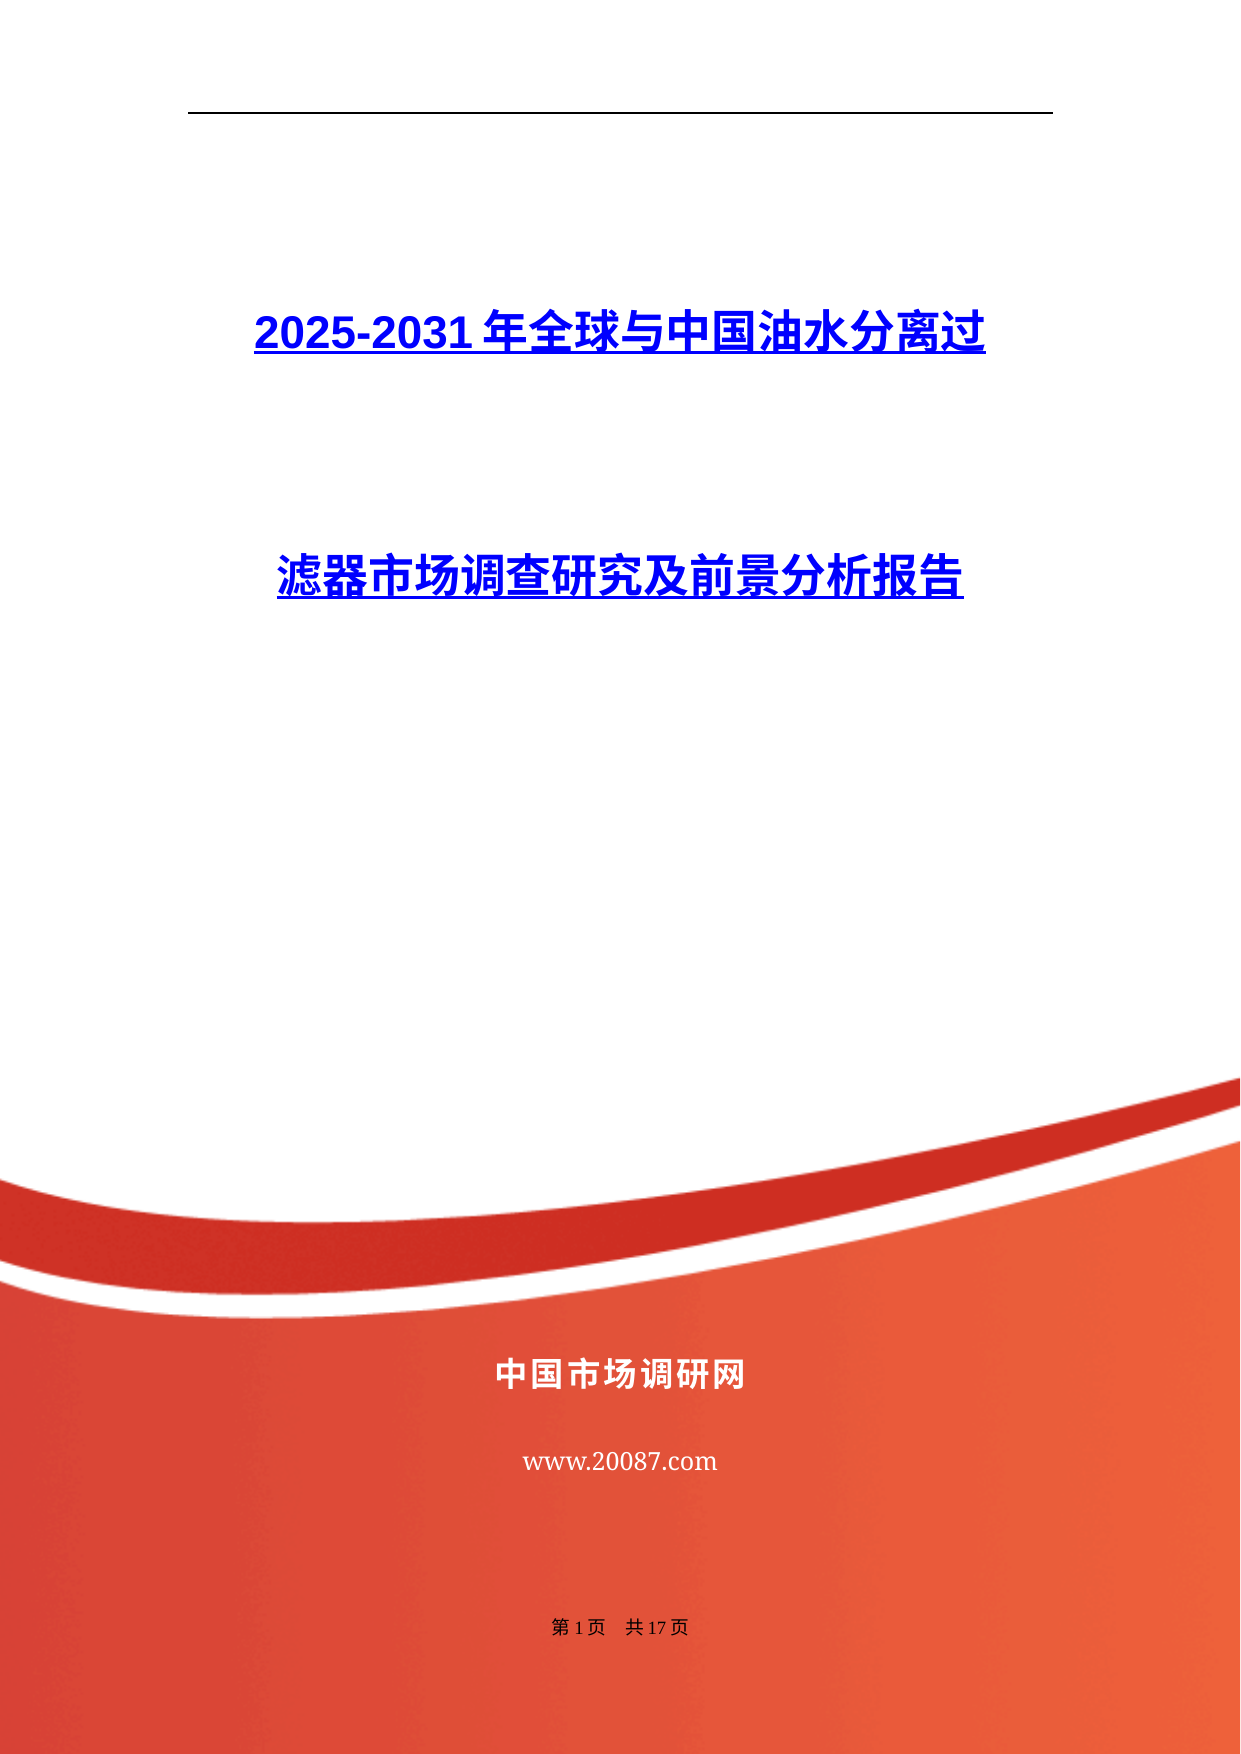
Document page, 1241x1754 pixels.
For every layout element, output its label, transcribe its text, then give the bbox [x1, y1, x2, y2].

text www.20087.com [187, 1428, 1053, 1493]
picture [0, 1006, 1241, 1754]
subtitle 中国市场调研网 [187, 1339, 1053, 1404]
table_header 2025-2031年全球与中国油水分离过滤器市场调查研究及前景分析报告 [188, 207, 1053, 773]
